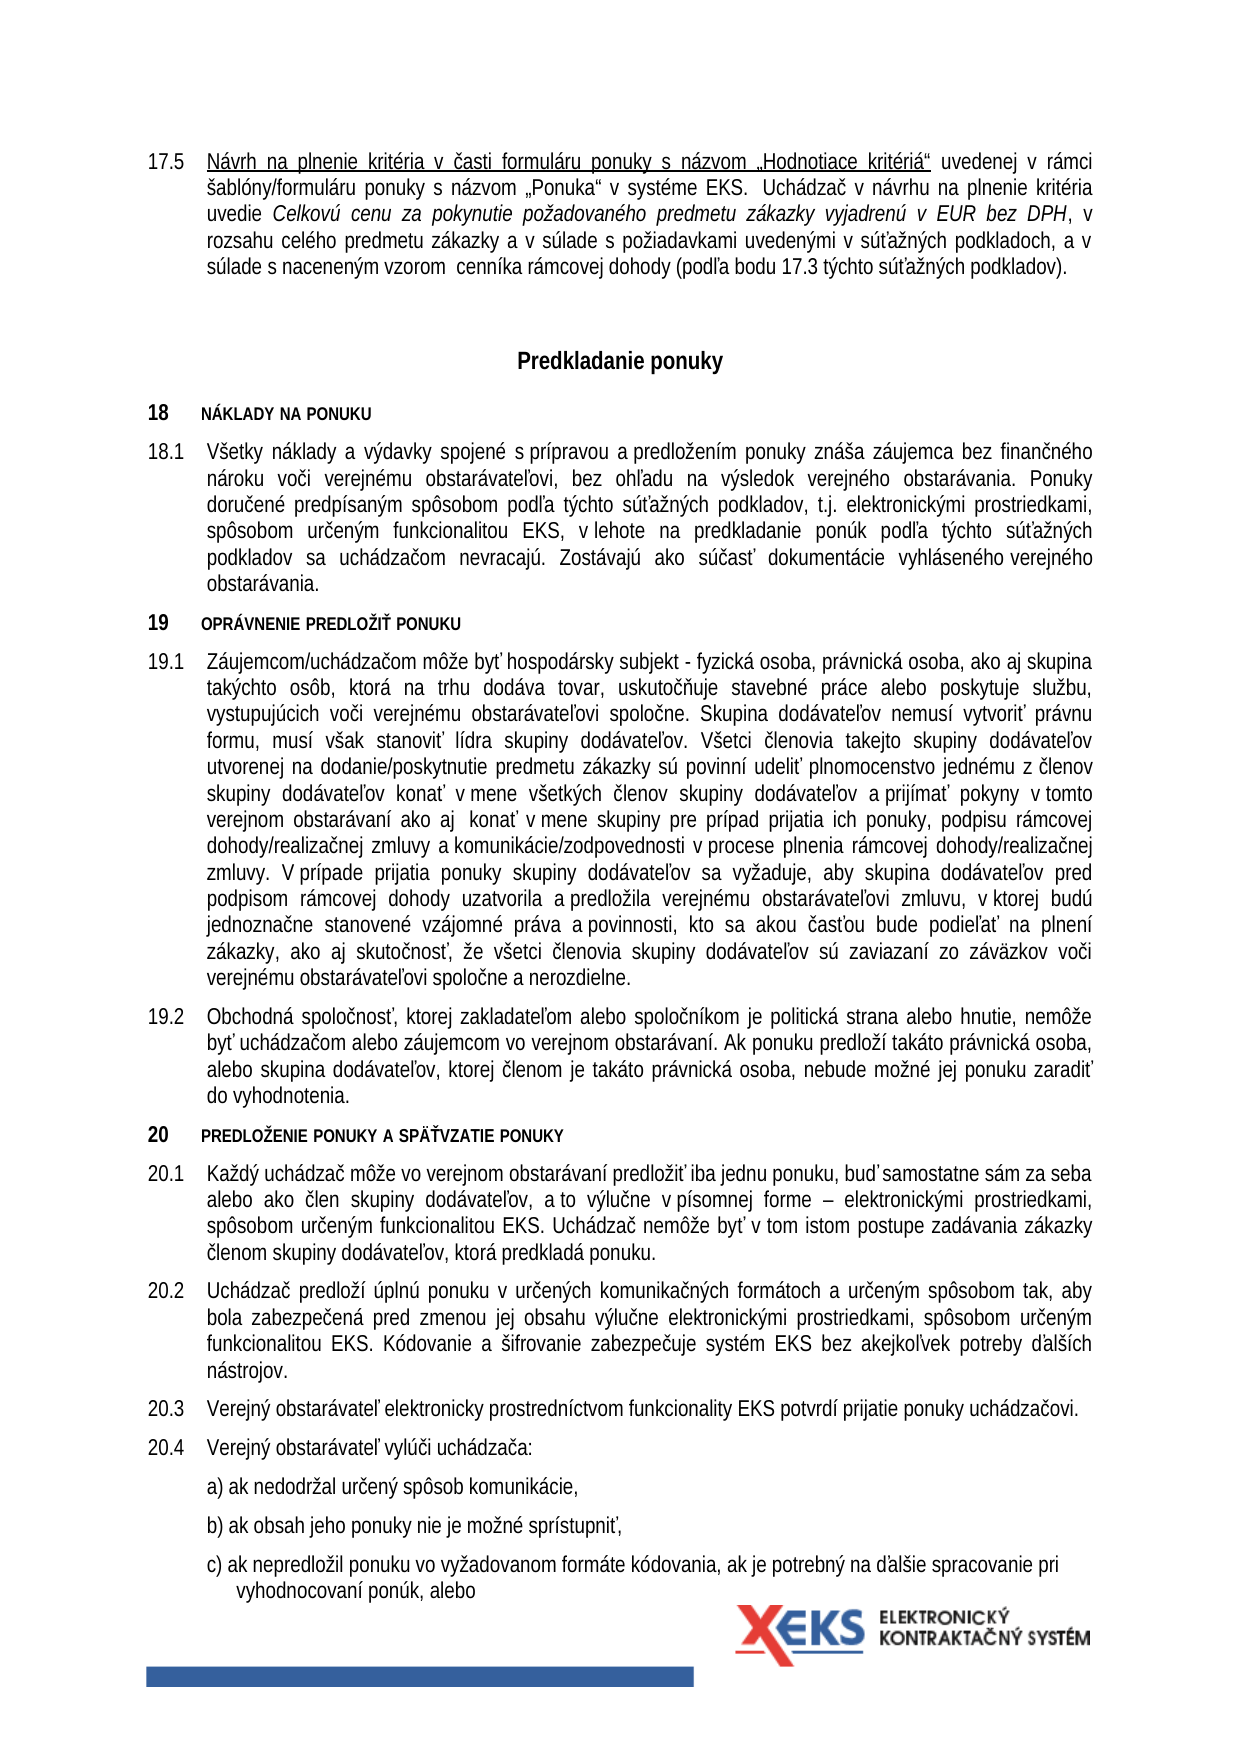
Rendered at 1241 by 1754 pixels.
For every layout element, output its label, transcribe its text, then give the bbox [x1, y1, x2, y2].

list Obchodná spoločnosť, ktorej zakladateľom alebo spoločníkom je politická strana alebo hnutie, nemôže byť uchádzačom alebo záujemcom vo verejnom obstarávaní. Ak ponuku predloží takáto právnická osoba, alebo skupina dodávateľov, ktorej členom je takáto právnická osoba, nebude možné jej ponuku zaradiť do vyhodnotenia. [148, 1003, 1093, 1108]
list Návrh na plnenie kritéria v časti formuláru ponuky s názvom „Hodnotiace kritériá“ uvedenej v rámci šablóny/formuláru ponuky s názvom „Ponuka“ v systéme EKS. Uchádzač v návrhu na plnenie kritéria uvedie Celkovú cenu za pokynutie požadovaného predmetu zákazky vyjadrenú v EUR bez DPH, v rozsahu celého predmetu zákazky a v súlade s požiadavkami uvedenými v súťažných podkladoch, a v súlade s naceneným vzorom cenníka rámcovej dohody (podľa bodu 17.3 týchto súťažných podkladov). [148, 148, 1093, 279]
list Verejný obstarávateľ elektronicky prostredníctvom funkcionality EKS potvrdí prijatie ponuky uchádzačovi. [148, 1395, 1093, 1422]
list Verejný obstarávateľ vylúči uchádzača: [148, 1434, 1093, 1461]
text Predkladanie ponuky [148, 346, 1093, 374]
list predloženie ponuky a SPÄŤVZATIE ponuky [148, 1121, 1093, 1147]
list Záujemcom/uchádzačom môže byť hospodársky subjekt - fyzická osoba, právnická osoba, ako aj skupina takýchto osôb, ktorá na trhu dodáva tovar, uskutočňuje stavebné práce alebo poskytuje službu, vystupujúcich voči verejnému obstarávateľovi spoločne. Skupina dodávateľov nemusí vytvoriť právnu formu, musí však stanoviť lídra skupiny dodávateľov. Všetci členovia takejto skupiny dodávateľov utvorenej na dodanie/poskytnutie predmetu zákazky sú povinní udeliť plnomocenstvo jednému z členov skupiny dodávateľov konať v mene všetkých členov skupiny dodávateľov a prijímať pokyny v tomto verejnom obstarávaní ako aj konať v mene skupiny pre prípad prijatia ich ponuky, podpisu rámcovej dohody/realizačnej zmluvy a komunikácie/zodpovednosti v procese plnenia rámcovej dohody/realizačnej zmluvy. V prípade prijatia ponuky skupiny dodávateľov sa vyžaduje, aby skupina dodávateľov pred podpisom rámcovej dohody uzatvorila a predložila verejnému obstarávateľovi zmluvu, v ktorej budú jednoznačne stanovené vzájomné práva a povinnosti, kto sa akou časťou bude podieľať na plnení zákazky, ako aj skutočnosť, že všetci členovia skupiny dodávateľov sú zaviazaní zo záväzkov voči verejnému obstarávateľovi spoločne a nerozdielne. [148, 648, 1093, 990]
text a) ak nedodržal určený spôsob komunikácie, [207, 1473, 1093, 1499]
list Uchádzač predloží úplnú ponuku v určených komunikačných formátoch a určeným spôsobom tak, aby bola zabezpečená pred zmenou jej obsahu výlučne elektronickými prostriedkami, spôsobom určeným funkcionalitou EKS. Kódovanie a šifrovanie zabezpečuje systém EKS bez akejkoľvek potreby ďalších nástrojov. [148, 1277, 1093, 1383]
list náklady na ponuku [148, 399, 1093, 426]
picture [146, 1605, 1090, 1687]
list Každý uchádzač môže vo verejnom obstarávaní predložiť iba jednu ponuku, buď samostatne sám za seba alebo ako člen skupiny dodávateľov, a to výlučne v písomnej forme – elektronickými prostriedkami, spôsobom určeným funkcionalitou EKS. Uchádzač nemôže byť v tom istom postupe zadávania zákazky členom skupiny dodávateľov, ktorá predkladá ponuku. [148, 1159, 1093, 1265]
list oprávnenie predložiť ponuku [148, 609, 1093, 635]
text b) ak obsah jeho ponuky nie je možné sprístupniť, [207, 1512, 1093, 1538]
list Všetky náklady a výdavky spojené s prípravou a predložením ponuky znáša záujemca bez finančného nároku voči verejnému obstarávateľovi, bez ohľadu na výsledok verejného obstarávania. Ponuky doručené predpísaným spôsobom podľa týchto súťažných podkladov, t.j. elektronickými prostriedkami, spôsobom určeným funkcionalitou EKS, v lehote na predkladanie ponúk podľa týchto súťažných podkladov sa uchádzačom nevracajú. Zostávajú ako súčasť dokumentácie vyhláseného verejného obstarávania. [148, 438, 1093, 596]
text c) ak nepredložil ponuku vo vyžadovanom formáte kódovania, ak je potrebný na ďalšie spracovanie pri vyhodnocovaní ponúk, alebo [207, 1551, 1093, 1603]
